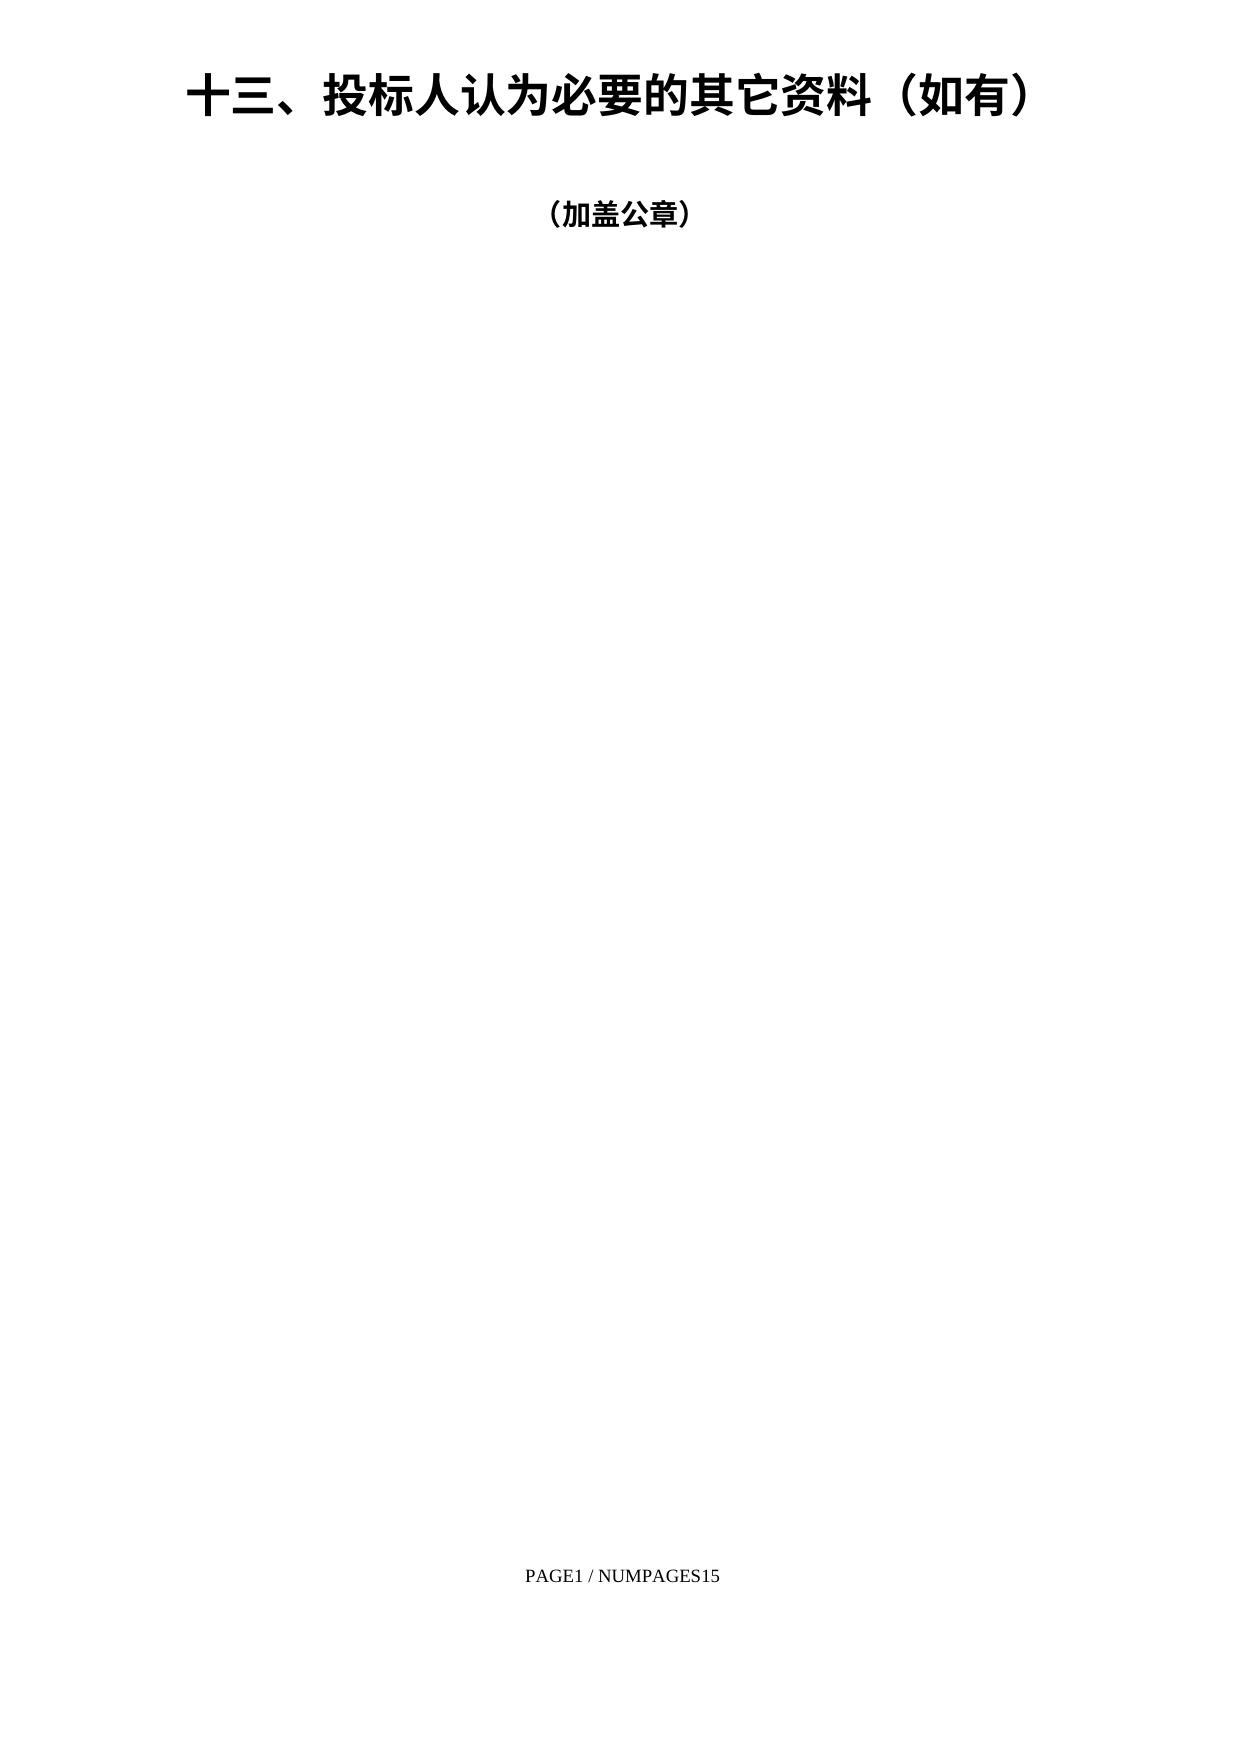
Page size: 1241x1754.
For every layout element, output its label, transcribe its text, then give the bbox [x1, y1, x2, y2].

text 十三、投标人认为必要的其它资料（如有） [112, 59, 1128, 125]
text （加盖公章） [112, 192, 1128, 234]
